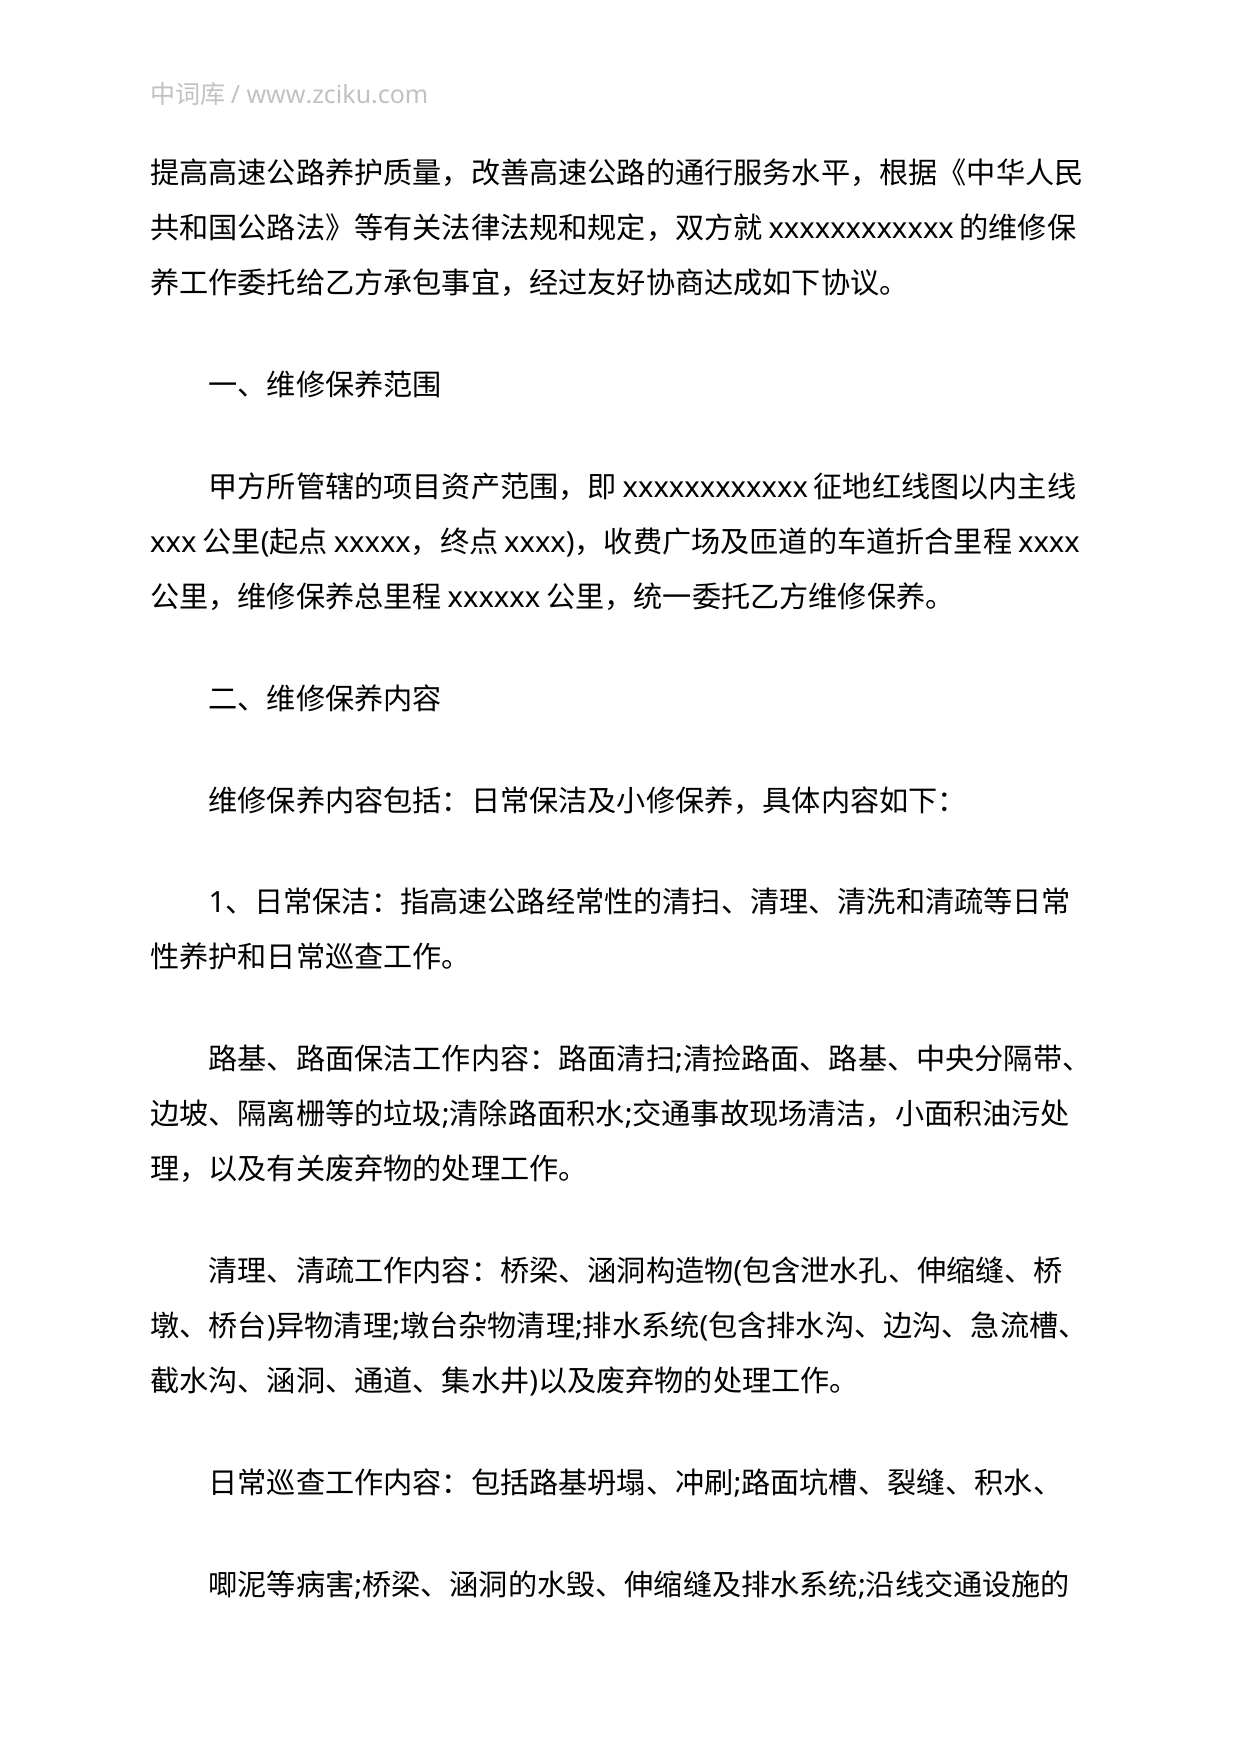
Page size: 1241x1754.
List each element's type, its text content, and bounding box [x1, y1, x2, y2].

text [150, 150, 1090, 302]
text 路基、路面保洁工作内容：路面清扫;清捡路面、路基、中央分隔带、边坡、隔离栅等的垃圾;清除路面积水;交通事故现场清洁，小面积油污处理，以及有关废弃物的处理工作。 [150, 1036, 1090, 1188]
text 清理、清疏工作内容：桥梁、涵洞构造物(包含泄水孔、伸缩缝、桥墩、桥台)异物清理;墩台杂物清理;排水系统(包含排水沟、边沟、急流槽、截水沟、涵洞、通道、集水井)以及废弃物的处理工作。 [150, 1247, 1090, 1400]
text 一、维修保养范围 [150, 362, 1090, 404]
text 甲方所管辖的项目资产范围，即xxxxxxxxxxxx征地红线图以内主线xxx公里(起点xxxxx，终点xxxx)，收费广场及匝道的车道折合里程xxxx公里，维修保养总里程xxxxxx公里，统一委托乙方维修保养。 [150, 463, 1090, 616]
text 1、日常保洁：指高速公路经常性的清扫、清理、清洗和清疏等日常性养护和日常巡查工作。 [150, 879, 1090, 976]
text 日常巡查工作内容：包括路基坍塌、冲刷;路面坑槽、裂缝、积水、 [150, 1459, 1090, 1502]
text 维修保养内容包括：日常保洁及小修保养，具体内容如下： [150, 777, 1090, 819]
text 二、维修保养内容 [150, 675, 1090, 718]
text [150, 1561, 1090, 1604]
